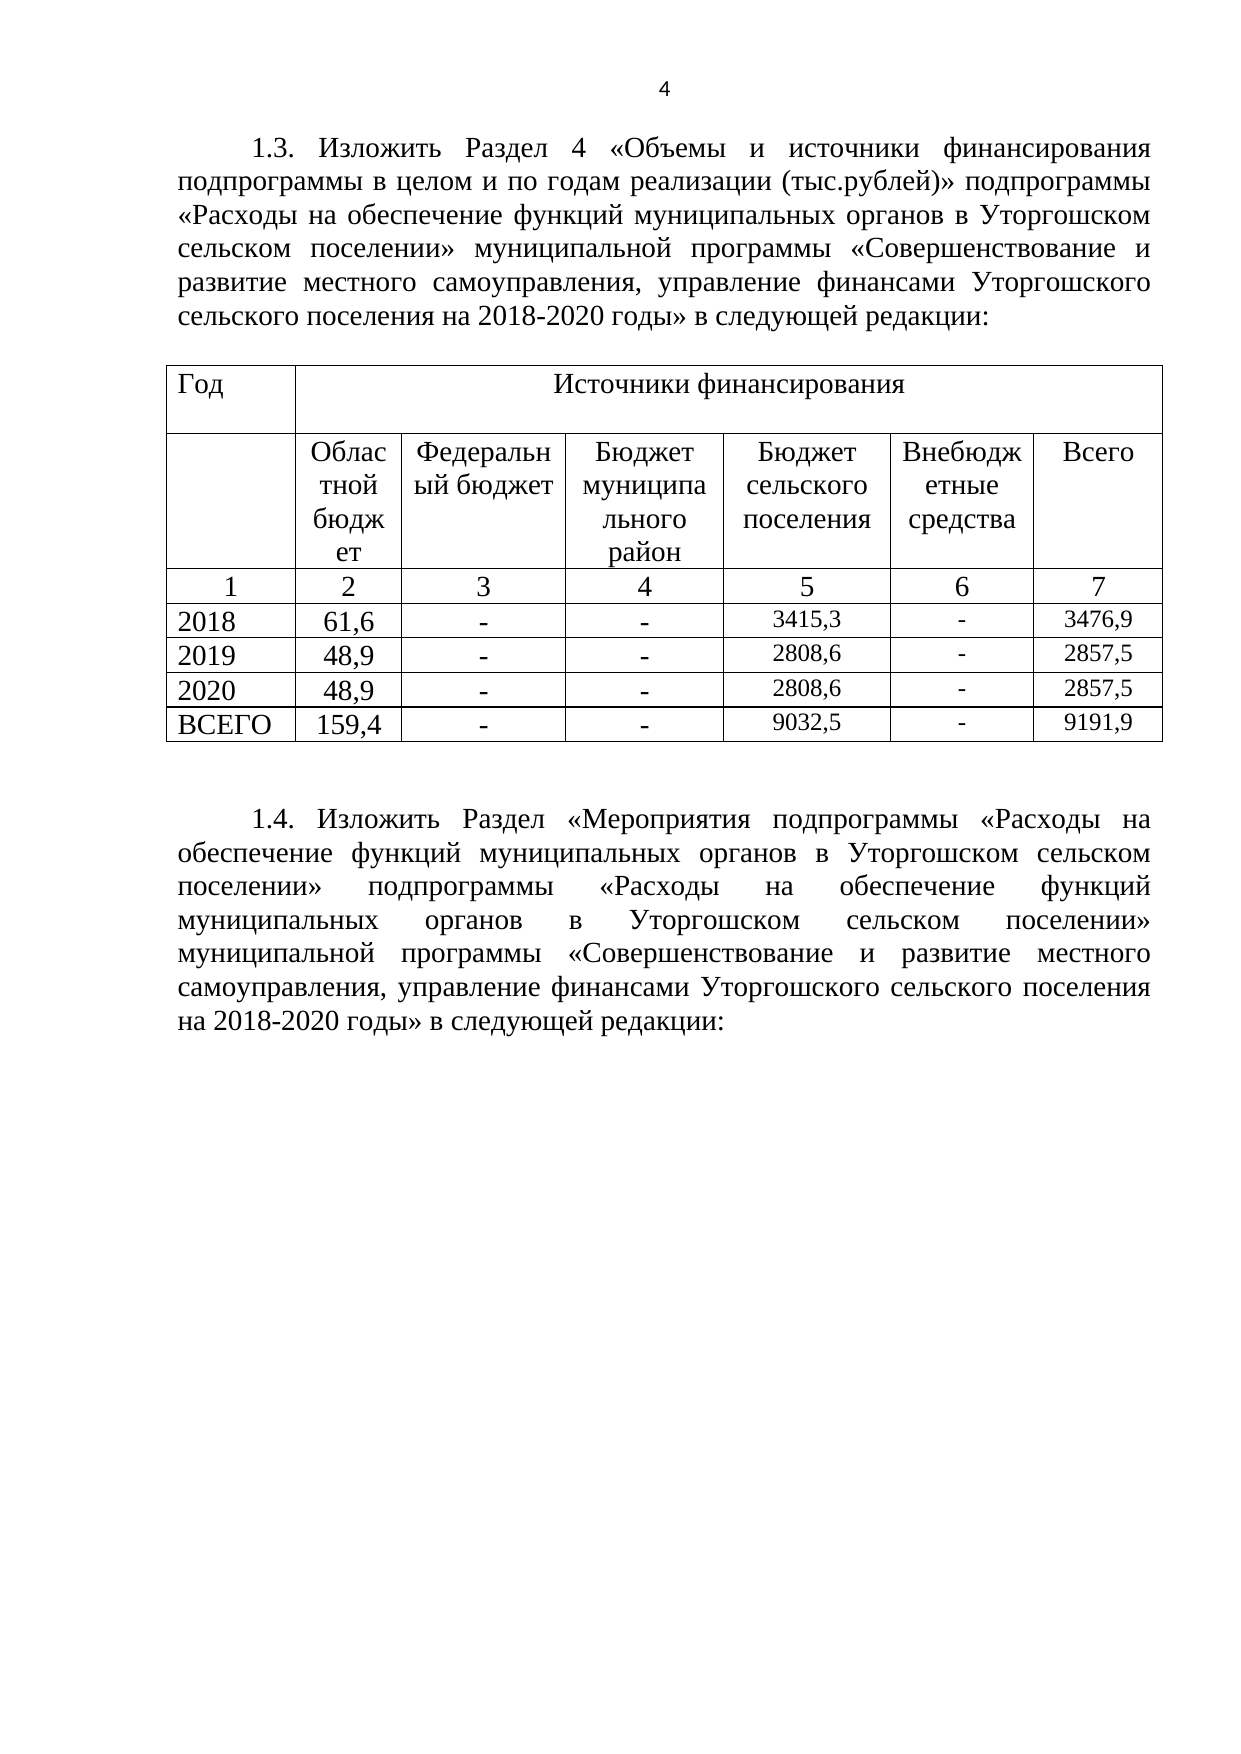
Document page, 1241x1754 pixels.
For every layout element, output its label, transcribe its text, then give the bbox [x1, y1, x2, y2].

text 1.3. Изложить Раздел 4 «Объемы и источники финансирования подпрограммы в целом и по годам реализации (тыс.рублей)» подпрограммы «Расходы на обеспечение функций муниципальных органов в Уторгошском сельском поселении» муниципальной программы «Совершенствование и развитие местного самоуправления, управление финансами Уторгошского сельского поселения на 2018-2020 годы» в следующей редакции: [177, 130, 1152, 331]
table_cell 48,9 [296, 638, 401, 672]
table_cell - [566, 604, 723, 637]
table_cell 2018 [167, 604, 295, 637]
table_cell 1 [167, 569, 295, 603]
table_cell Бюджет сельского поселения [724, 434, 890, 568]
table_cell Бюджет муниципального район [566, 434, 723, 568]
table_cell - [402, 638, 565, 672]
table_cell Всего [1034, 434, 1162, 568]
table_cell 159,4 [296, 708, 401, 741]
table_cell 2857,5 [1034, 638, 1162, 672]
table_cell 48,9 [296, 673, 401, 706]
table_cell Федеральный бюджет [402, 434, 565, 568]
table_cell 6 [891, 569, 1033, 603]
table_cell 2 [296, 569, 401, 603]
table_cell - [402, 673, 565, 706]
table_cell - [566, 638, 723, 672]
table_cell 9191,9 [1034, 708, 1162, 741]
table_cell - [402, 708, 565, 741]
table_cell 5 [724, 569, 890, 603]
table_cell 3415,3 [724, 604, 890, 637]
table_header Источники финансирования [296, 366, 1162, 433]
table_cell - [566, 673, 723, 706]
table_cell [167, 434, 295, 568]
table_cell - [891, 708, 1033, 741]
table_cell 61,6 [296, 604, 401, 637]
table_cell 9032,5 [724, 708, 890, 741]
table_cell - [891, 604, 1033, 637]
table_cell 4 [566, 569, 723, 603]
table_cell - [402, 604, 565, 637]
table_header Год [167, 366, 295, 433]
table_cell 2808,6 [724, 673, 890, 706]
table_cell 7 [1034, 569, 1162, 603]
table_cell - [891, 638, 1033, 672]
text 1.4. Изложить Раздел «Мероприятия подпрограммы «Расходы на обеспечение функций муниципальных органов в Уторгошском сельском поселении» подпрограммы «Расходы на обеспечение функций муниципальных органов в Уторгошском сельском поселении» муниципальной программы «Совершенствование и развитие местного самоуправления, управление финансами Уторгошского сельского поселения на 2018-2020 годы» в следующей редакции: [177, 801, 1152, 1036]
table_cell 2857,5 [1034, 673, 1162, 706]
table_cell 2020 [167, 673, 295, 706]
table_cell - [566, 708, 723, 741]
table_cell ВСЕГО [167, 708, 295, 741]
table_cell Областной бюджет [296, 434, 401, 568]
table_cell 2808,6 [724, 638, 890, 672]
table_cell 2019 [167, 638, 295, 672]
table_cell 3476,9 [1034, 604, 1162, 637]
table_cell 3 [402, 569, 565, 603]
table_cell Внебюджетные средства [891, 434, 1033, 568]
table_cell - [891, 673, 1033, 706]
